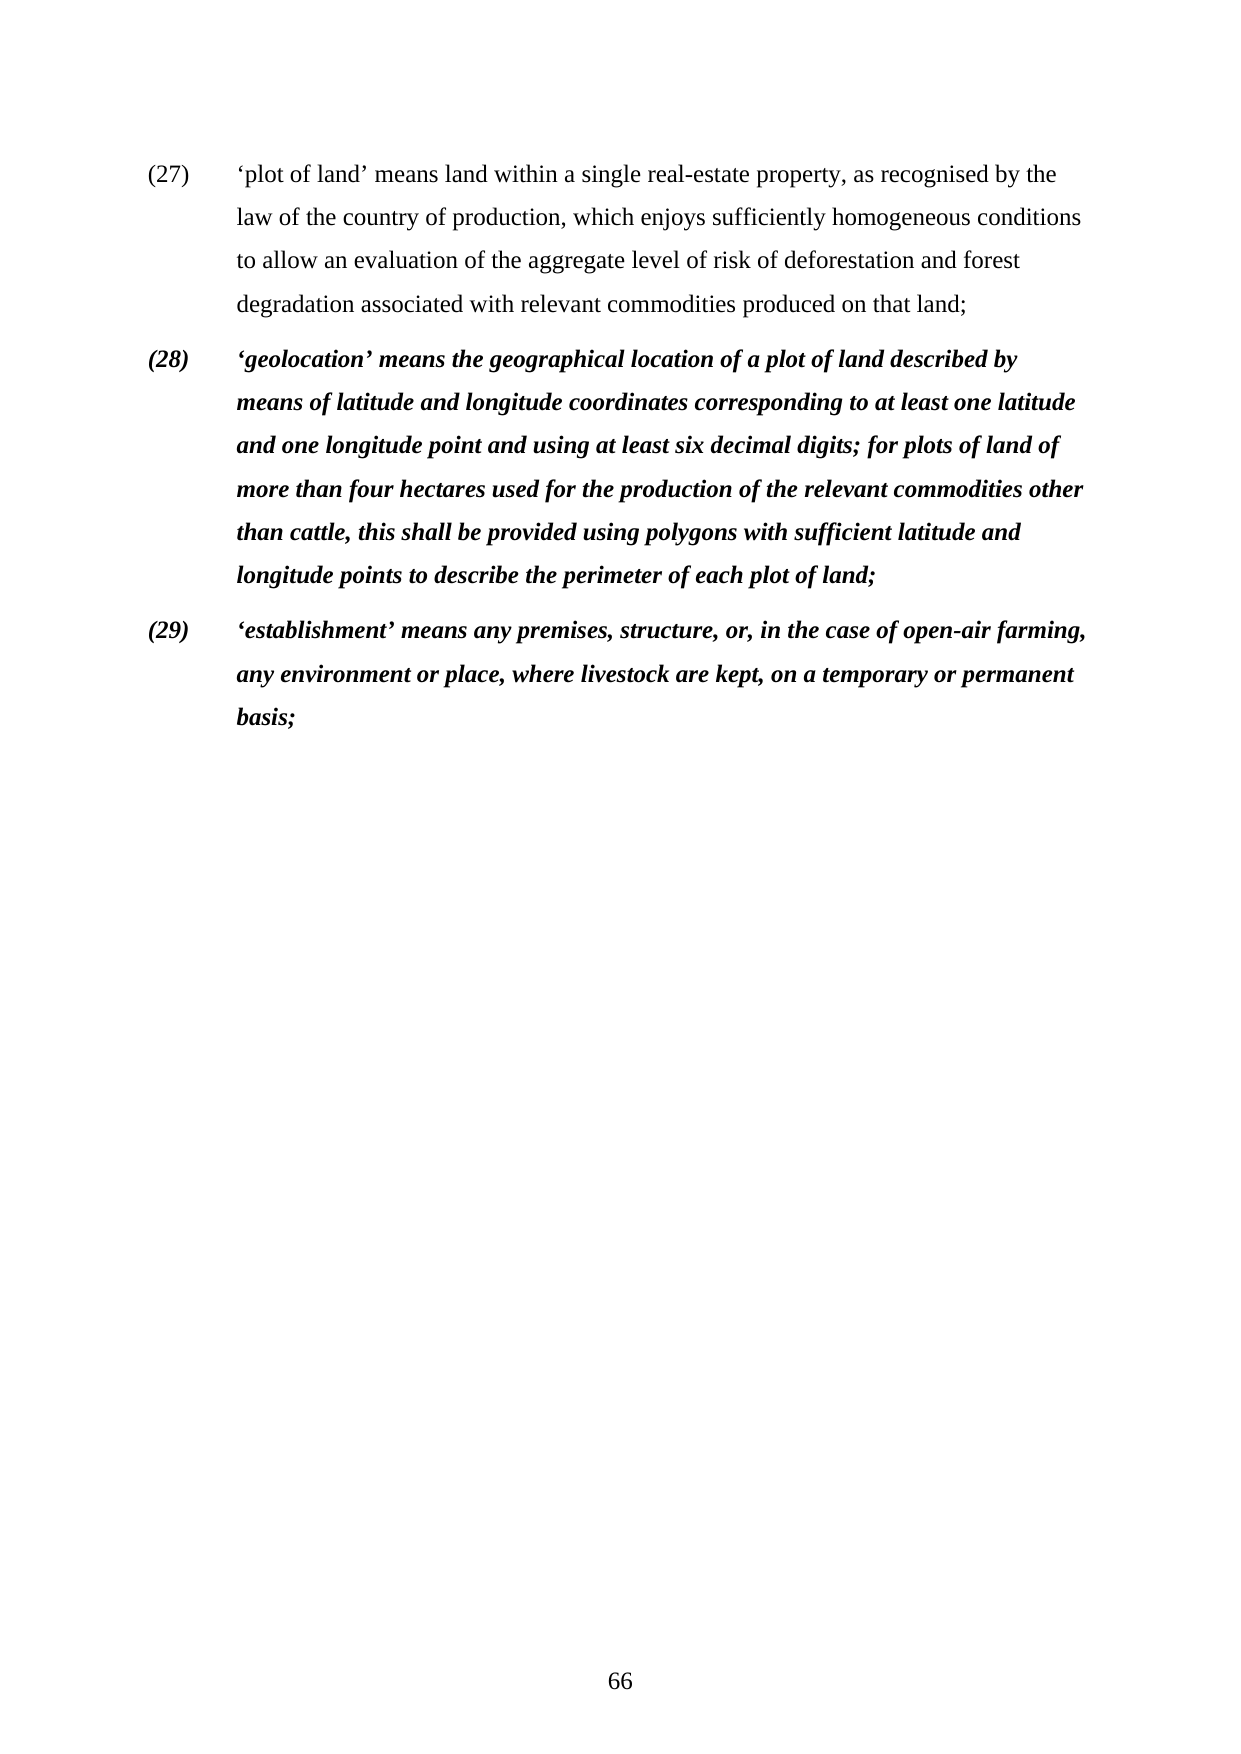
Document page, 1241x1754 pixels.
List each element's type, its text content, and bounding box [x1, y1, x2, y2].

text (27) ‘plot of land’ means land within a single real-estate property, as recognised by the law of the country of production, which enjoys sufficiently homogeneous conditions to allow an evaluation of the aggregate level of risk of deforestation and forest degradation associated with relevant commodities produced on that land; [148, 159, 1092, 317]
text (29) ‘establishment’ means any premises, structure, or, in the case of open-air farming, any environment or place, where livestock are kept, on a temporary or permanent basis; [148, 616, 1092, 731]
text (28) ‘geolocation’ means the geographical location of a plot of land described by means of latitude and longitude coordinates corresponding to at least one latitude and one longitude point and using at least six decimal digits; for plots of land of more than four hectares used for the production of the relevant commodities other than cattle, this shall be provided using polygons with sufficient latitude and longitude points to describe the perimeter of each plot of land; [148, 344, 1092, 589]
